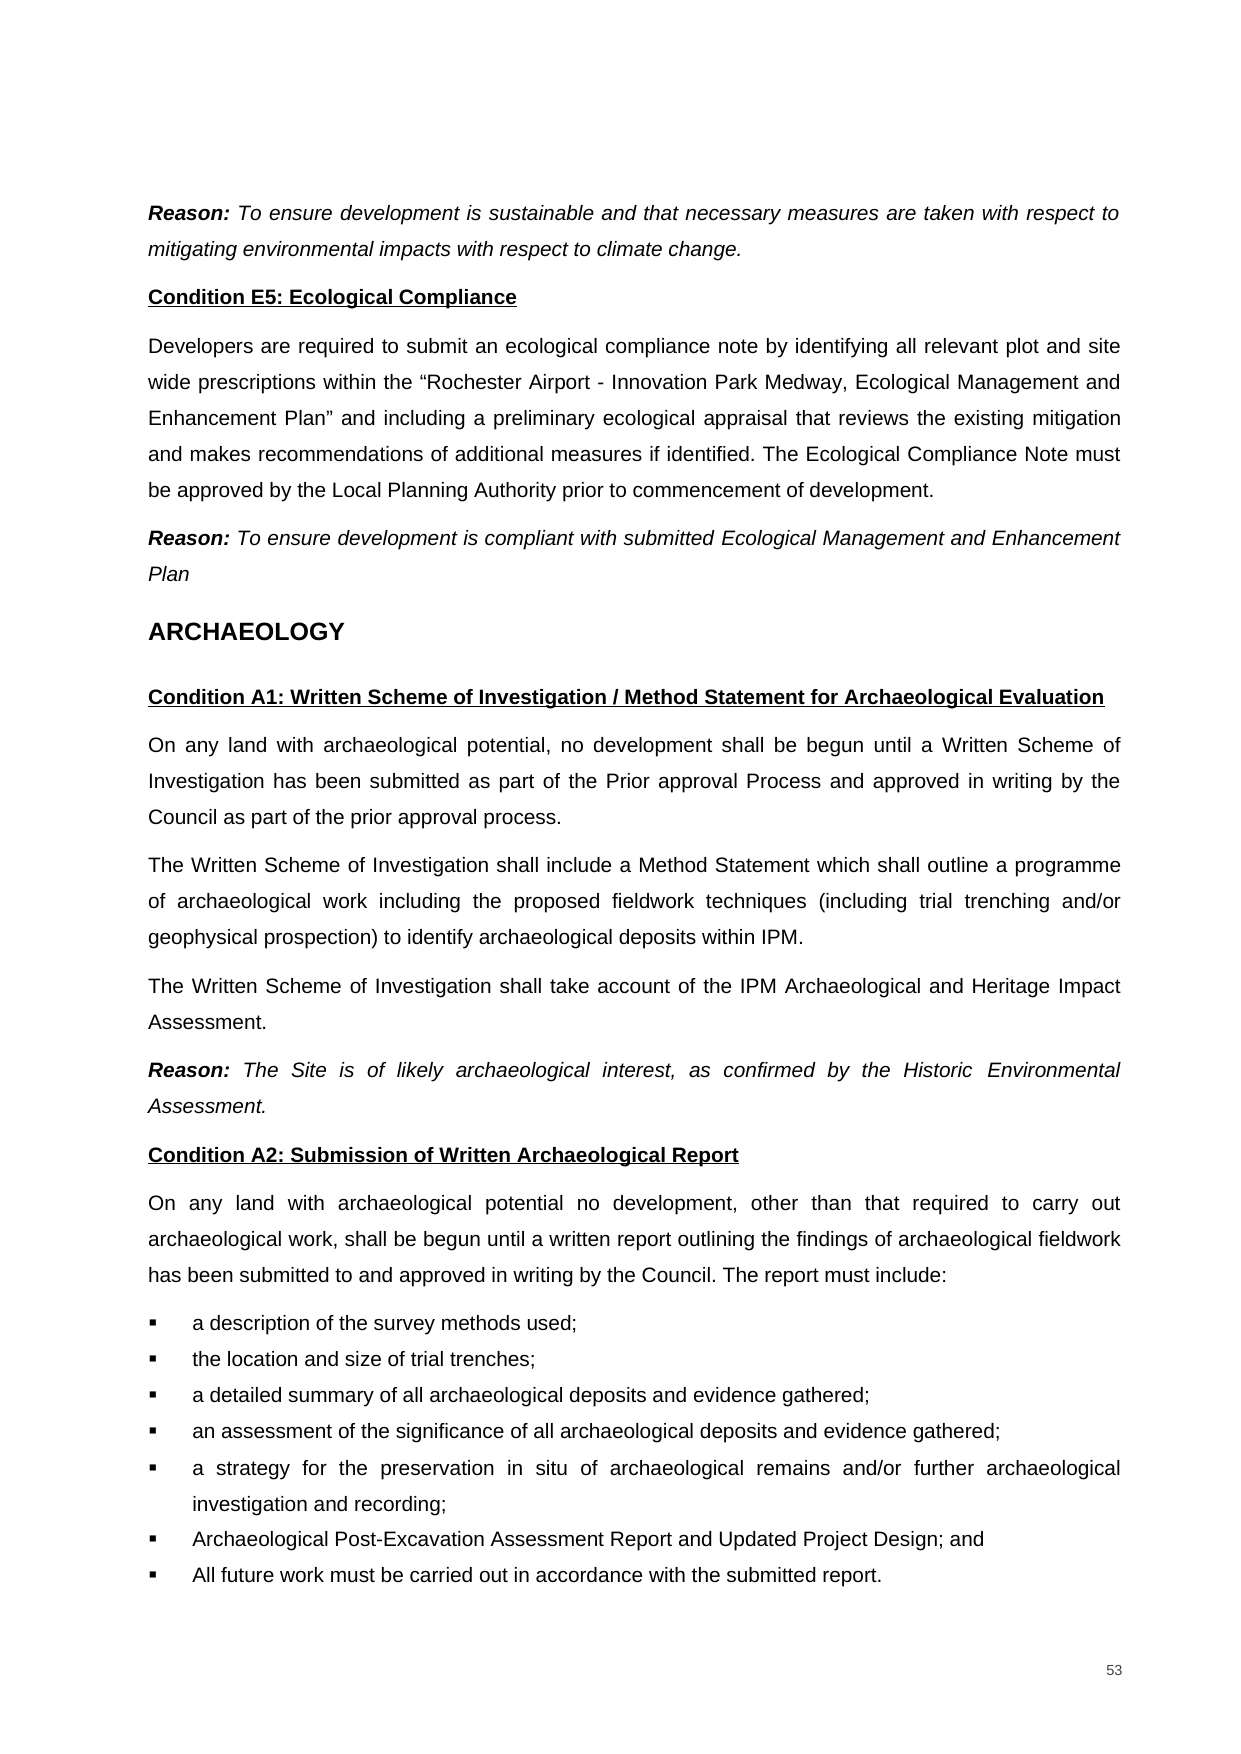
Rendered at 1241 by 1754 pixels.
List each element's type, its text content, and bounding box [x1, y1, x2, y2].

text the location and size of trial trenches; [148, 1347, 1122, 1371]
text Archaeology [103, 616, 1122, 645]
text The Written Scheme of Investigation shall take account of the IPM Archaeological and Heritage Impact Assessment. [148, 974, 1122, 1033]
text Condition E5: Ecological Compliance [148, 285, 1122, 309]
text On any land with archaeological potential, no development shall be begun until a Written Scheme of Investigation has been submitted as part of the Prior approval Process and approved in writing by the Council as part of the prior approval process. [148, 733, 1122, 829]
text Reason: The Site is of likely archaeological interest, as confirmed by the Historic Environmental Assessment. [148, 1058, 1122, 1118]
text Reason: To ensure development is sustainable and that necessary measures are taken with respect to mitigating environmental impacts with respect to climate change. [148, 201, 1122, 261]
text an assessment of the significance of all archaeological deposits and evidence gathered; [148, 1419, 1122, 1443]
text a detailed summary of all archaeological deposits and evidence gathered; [148, 1383, 1122, 1407]
text Reason: To ensure development is compliant with submitted Ecological Management and Enhancement Plan [148, 526, 1122, 586]
text All future work must be carried out in accordance with the submitted report. [148, 1563, 1122, 1587]
text a strategy for the preservation in situ of archaeological remains and/or further archaeological investigation and recording; [148, 1455, 1122, 1515]
text On any land with archaeological potential no development, other than that required to carry out archaeological work, shall be begun until a written report outlining the findings of archaeological fieldwork has been submitted to and approved in writing by the Council. The report must include: [148, 1191, 1122, 1287]
text Condition A1: Written Scheme of Investigation / Method Statement for Archaeological Evaluation [148, 684, 1122, 708]
text Archaeological Post-Excavation Assessment Report and Updated Project Design; and [148, 1527, 1122, 1551]
text a description of the survey methods used; [148, 1311, 1122, 1335]
text Developers are required to submit an ecological compliance note by identifying all relevant plot and site wide prescriptions within the “Rochester Airport - Innovation Park Medway, Ecological Management and Enhancement Plan” and including a preliminary ecological appraisal that reviews the existing mitigation and makes recommendations of additional measures if identified. The Ecological Compliance Note must be approved by the Local Planning Authority prior to commencement of development. [148, 334, 1122, 501]
text Condition A2: Submission of Written Archaeological Report [148, 1142, 1122, 1166]
text The Written Scheme of Investigation shall include a Method Statement which shall outline a programme of archaeological work including the proposed fieldwork techniques (including trial trenching and/or geophysical prospection) to identify archaeological deposits within IPM. [148, 853, 1122, 949]
